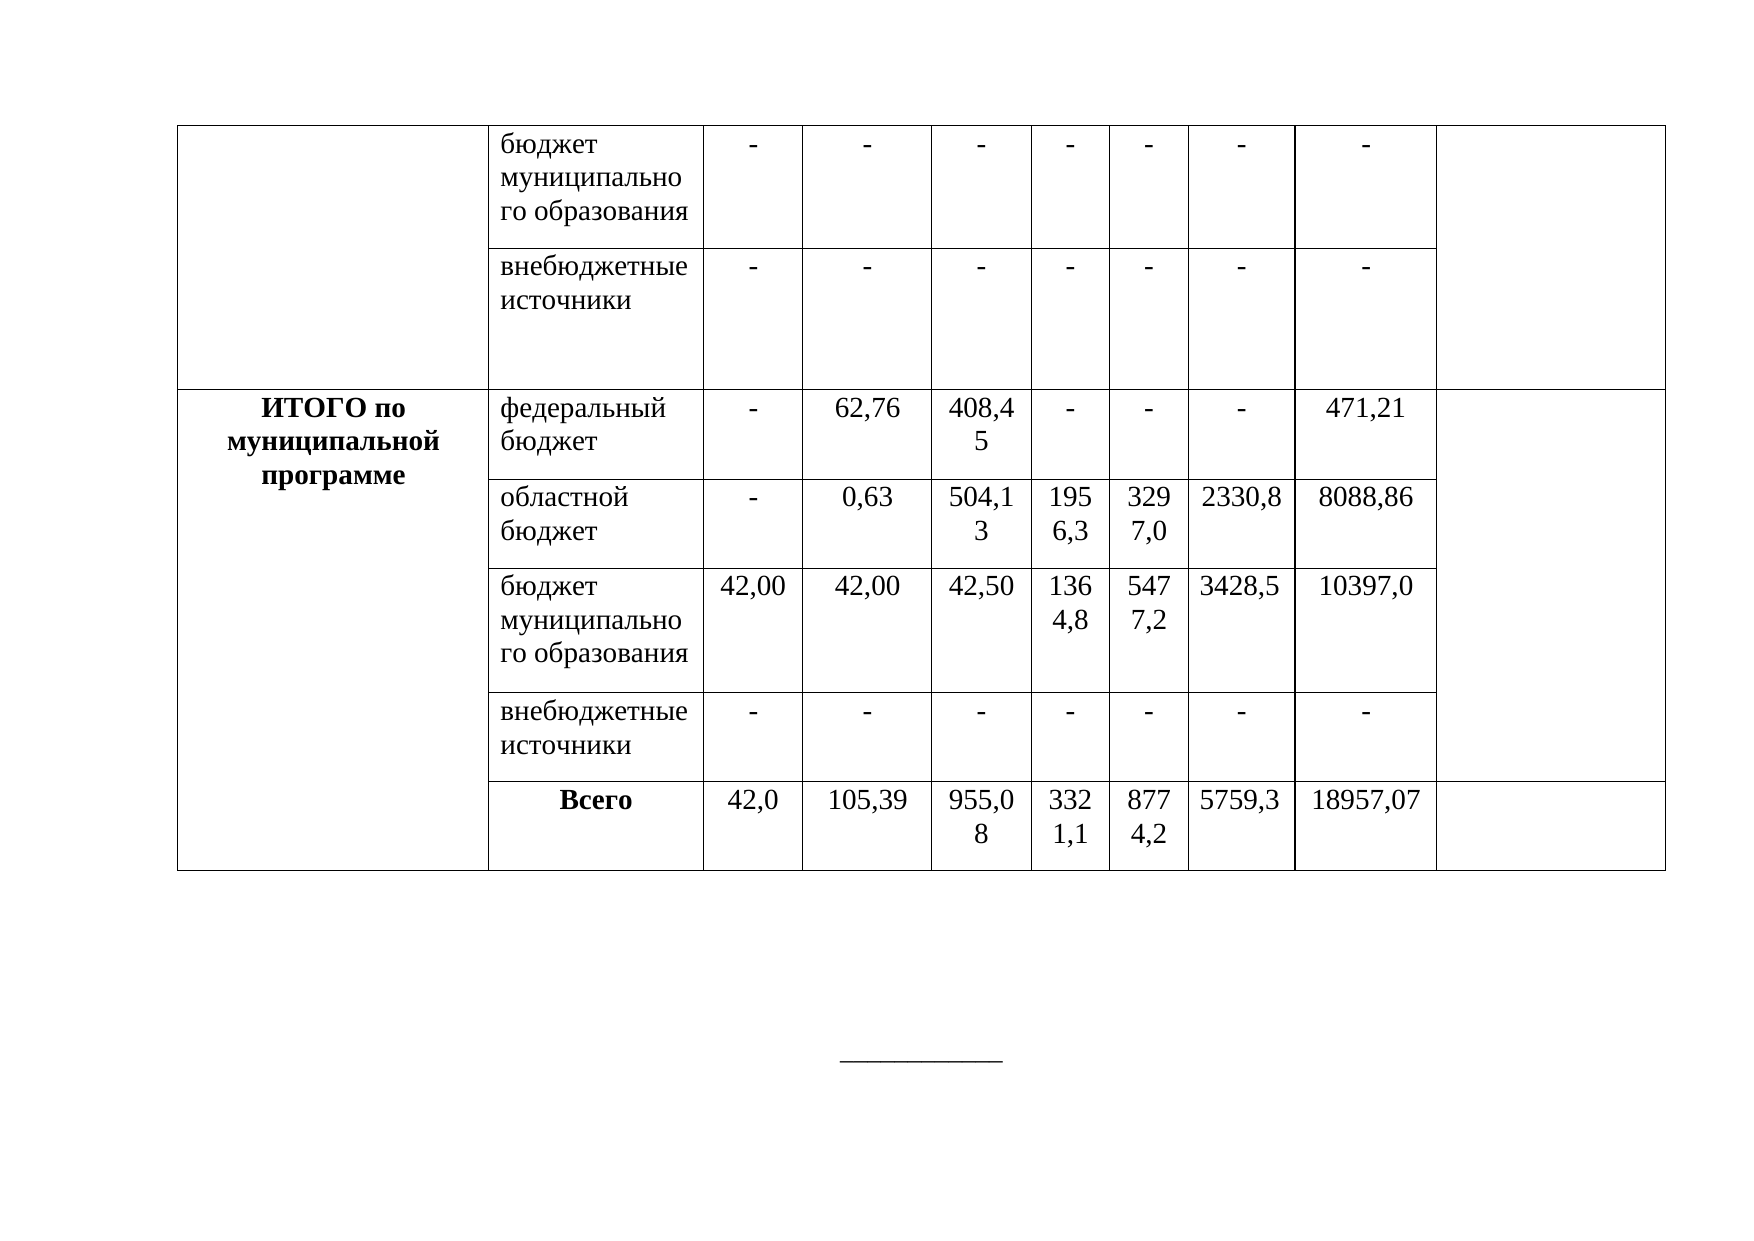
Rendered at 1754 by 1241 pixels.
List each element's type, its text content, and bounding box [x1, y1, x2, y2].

table_cell 62,76 [803, 390, 931, 478]
table_cell федеральный бюджет [489, 390, 703, 478]
table_cell 3428,5 [1189, 569, 1294, 692]
table_cell - [704, 249, 802, 389]
table_cell Всего [489, 782, 703, 870]
table_cell - [1189, 390, 1294, 478]
list ____________ [177, 1034, 1665, 1065]
table_cell 3297,0 [1110, 480, 1188, 567]
table_cell 1956,3 [1032, 480, 1109, 567]
table_cell 42,0 [704, 782, 802, 870]
table_cell - [1189, 693, 1294, 781]
table_cell - [803, 249, 931, 389]
table_cell - [704, 480, 802, 567]
table_cell - [1032, 693, 1109, 781]
table_cell [1437, 390, 1665, 781]
table_cell 5759,3 [1189, 782, 1294, 870]
table_cell 8088,86 [1296, 480, 1436, 567]
table_cell - [1110, 126, 1188, 247]
table_cell 5477,2 [1110, 569, 1188, 692]
table_cell - [932, 126, 1031, 247]
table_cell - [1032, 390, 1109, 478]
table_cell ИТОГО по муниципальной программе [178, 390, 488, 870]
table_cell - [1296, 126, 1436, 247]
table_cell [1437, 126, 1665, 389]
table_cell 105,39 [803, 782, 931, 870]
table_cell 42,00 [803, 569, 931, 692]
table_cell - [1296, 693, 1436, 781]
table_cell 955,08 [932, 782, 1031, 870]
table_cell - [704, 693, 802, 781]
table_cell 1364,8 [1032, 569, 1109, 692]
table_cell [1437, 782, 1665, 870]
table_cell внебюджетные источники [489, 249, 703, 389]
table_cell 3321,1 [1032, 782, 1109, 870]
table_cell внебюджетные источники [489, 693, 703, 781]
table_cell - [1110, 693, 1188, 781]
table_cell 471,21 [1296, 390, 1436, 478]
table_cell - [704, 390, 802, 478]
table_cell - [1189, 249, 1294, 389]
table_cell - [1296, 249, 1436, 389]
table_cell 408,45 [932, 390, 1031, 478]
table_cell бюджет муниципального образования [489, 569, 703, 692]
table_cell - [1032, 126, 1109, 247]
table_cell - [803, 126, 931, 247]
table_cell 10397,0 [1296, 569, 1436, 692]
table_cell 42,50 [932, 569, 1031, 692]
table_cell бюджет муниципального образования [489, 126, 703, 247]
table_cell - [1189, 126, 1294, 247]
table_cell - [1110, 390, 1188, 478]
table_cell 0,63 [803, 480, 931, 567]
table_cell - [932, 693, 1031, 781]
table_cell 8774,2 [1110, 782, 1188, 870]
table_cell - [803, 693, 931, 781]
table_cell - [1032, 249, 1109, 389]
table_cell - [704, 126, 802, 247]
table_cell 42,00 [704, 569, 802, 692]
table_cell - [932, 249, 1031, 389]
table_cell 504,13 [932, 480, 1031, 567]
table_cell областной бюджет [489, 480, 703, 567]
table_cell 18957,07 [1296, 782, 1436, 870]
table_cell 2330,8 [1189, 480, 1294, 567]
table_cell - [1110, 249, 1188, 389]
table_cell [178, 126, 488, 389]
